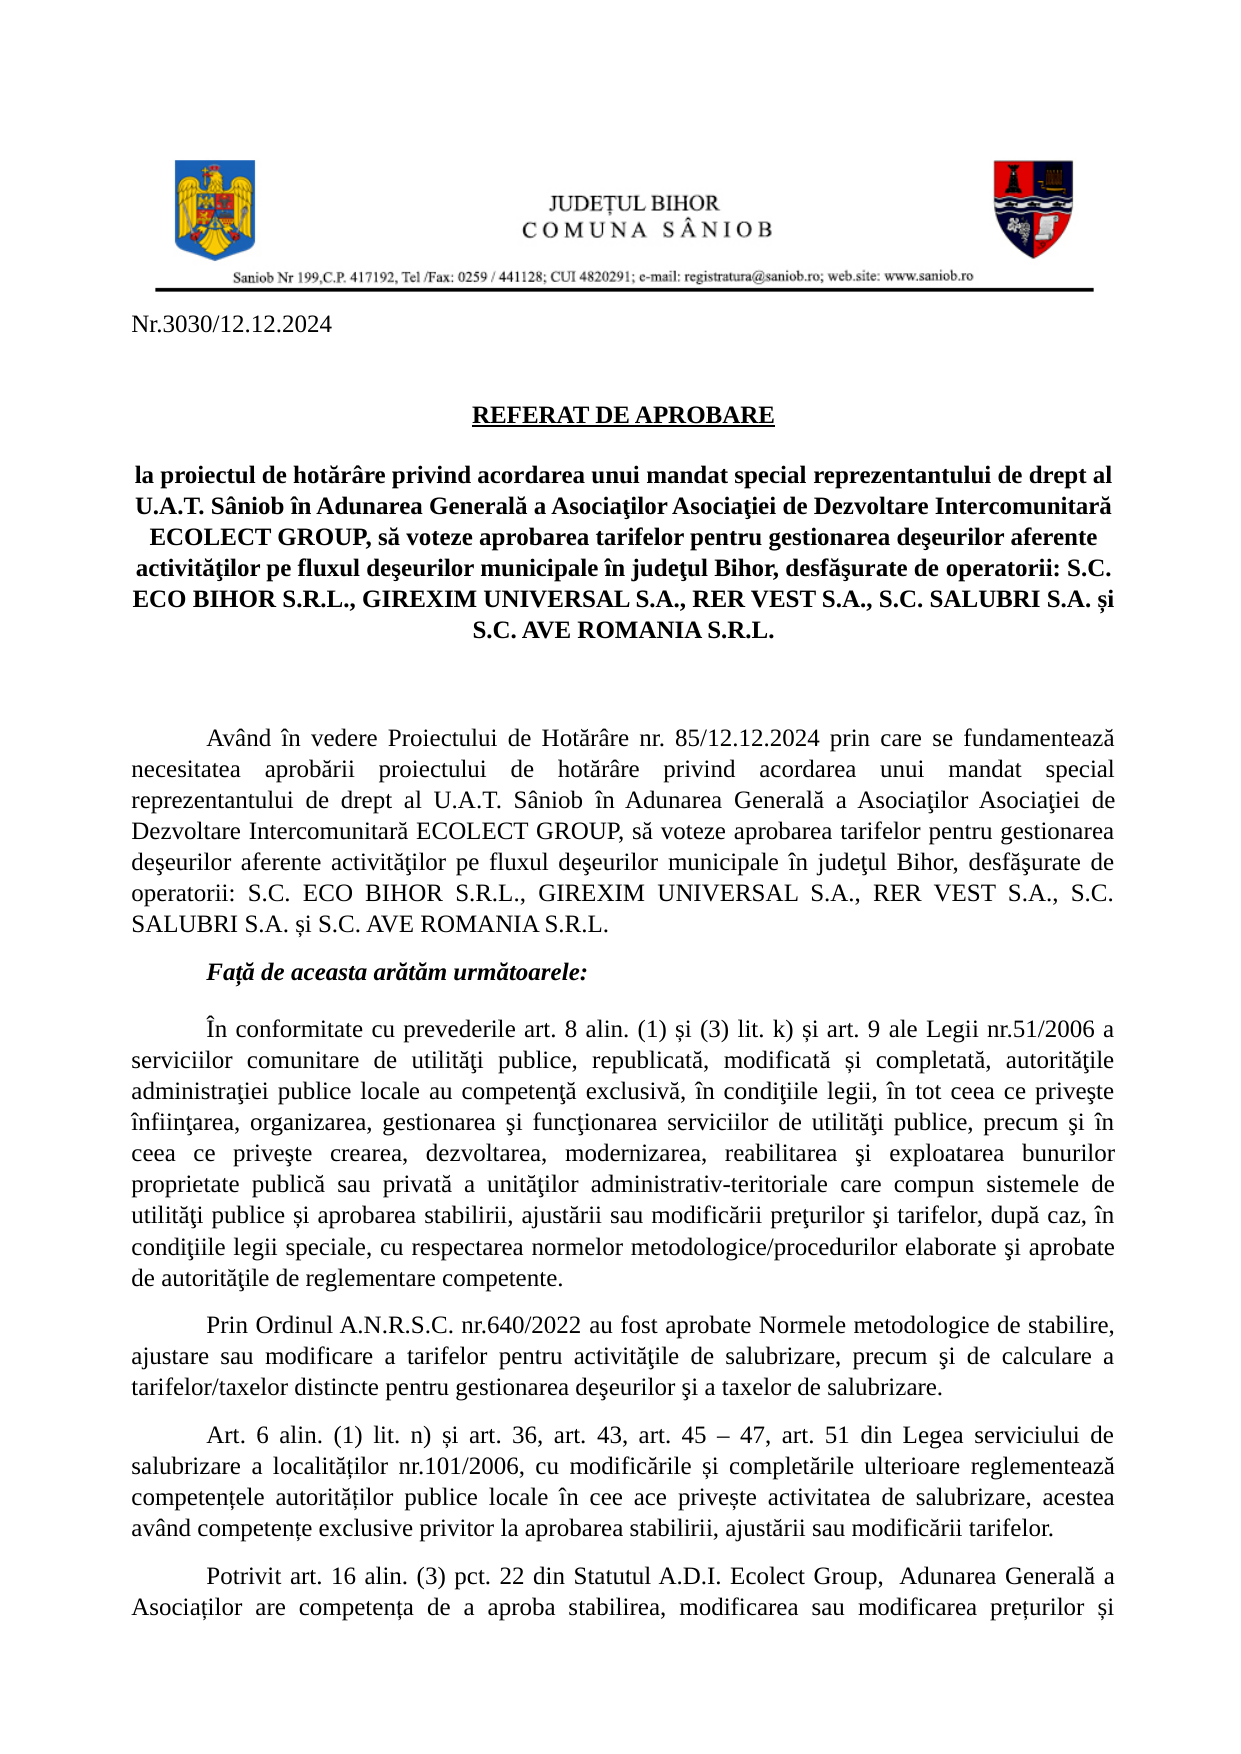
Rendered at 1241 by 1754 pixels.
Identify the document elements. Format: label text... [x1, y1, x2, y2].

text la proiectul de hotărâre privind acordarea unui mandat special reprezentantului de drept al U.A.T. Sâniob în Adunarea Generală a Asociaţilor Asociaţiei de Dezvoltare Intercomunitară ECOLECT GROUP, să voteze aprobarea tarifelor pentru gestionarea deşeurilor aferente activităţilor pe fluxul deşeurilor municipale în judeţul Bihor, desfăşurate de operatorii: S.C. ECO BIHOR S.R.L., GIREXIM UNIVERSAL S.A., RER VEST S.A., S.C. SALUBRI S.A. și S.C. AVE ROMANIA S.R.L. [131, 460, 1116, 644]
text Art. 6 alin. (1) lit. n) și art. 36, art. 43, art. 45 – 47, art. 51 din Legea serviciului de salubrizare a localităților nr.101/2006, cu modificările și completările ulterioare reglementează competențele autorităților publice locale în cee ace privește activitatea de salubrizare, acestea având competențe exclusive privitor la aprobarea stabilirii, ajustării sau modificării tarifelor. [131, 1420, 1116, 1542]
list Față de aceasta arătăm următoarele: [131, 957, 1116, 986]
picture [153, 148, 1094, 293]
text REFERAT DE APROBARE [131, 400, 1116, 429]
text În conformitate cu prevederile art. 8 alin. (1) și (3) lit. k) și art. 9 ale Legii nr.51/2006 a serviciilor comunitare de utilităţi publice, republicată, modificată și completată, autorităţile administraţiei publice locale au competenţă exclusivă, în condiţiile legii, în tot ceea ce priveşte înfiinţarea, organizarea, gestionarea şi funcţionarea serviciilor de utilităţi publice, precum şi în ceea ce priveşte crearea, dezvoltarea, modernizarea, reabilitarea şi exploatarea bunurilor proprietate publică sau privată a unităţilor administrativ-teritoriale care compun sistemele de utilităţi publice și aprobarea stabilirii, ajustării sau modificării preţurilor şi tarifelor, după caz, în condiţiile legii speciale, cu respectarea normelor metodologice/procedurilor elaborate şi aprobate de autorităţile de reglementare competente. [131, 1014, 1116, 1291]
text Având în vedere Proiectului de Hotărâre nr. 85/12.12.2024 prin care se fundamentează necesitatea aprobării proiectului de hotărâre privind acordarea unui mandat special reprezentantului de drept al U.A.T. Sâniob în Adunarea Generală a Asociaţilor Asociaţiei de Dezvoltare Intercomunitară ECOLECT GROUP, să voteze aprobarea tarifelor pentru gestionarea deşeurilor aferente activităţilor pe fluxul deşeurilor municipale în judeţul Bihor, desfăşurate de operatorii: S.C. ECO BIHOR S.R.L., GIREXIM UNIVERSAL S.A., RER VEST S.A., S.C. SALUBRI S.A. și S.C. AVE ROMANIA S.R.L. [131, 876, 1116, 938]
text Prin Ordinul A.N.R.S.C. nr.640/2022 au fost aprobate Normele metodologice de stabilire, ajustare sau modificare a tarifelor pentru activităţile de salubrizare, precum şi de calculare a tarifelor/taxelor distincte pentru gestionarea deşeurilor şi a taxelor de salubrizare. [131, 1310, 1116, 1401]
text Nr.3030/12.12.2024 [131, 309, 1116, 338]
text Având în vedere Proiectului de Hotărâre nr. 85/12.12.2024 prin care se fundamentează necesitatea aprobării proiectului de hotărâre privind acordarea unui mandat special reprezentantului de drept al U.A.T. Sâniob în Adunarea Generală a Asociaţilor Asociaţiei de Dezvoltare Intercomunitară ECOLECT GROUP, să voteze aprobarea tarifelor pentru gestionarea deşeurilor aferente activităţilor pe fluxul deşeurilor municipale în judeţul Bihor, desfăşurate de operatorii: S.C. ECO BIHOR S.R.L., GIREXIM UNIVERSAL S.A., RER VEST S.A., S.C. SALUBRI S.A. și S.C. AVE ROMANIA S.R.L. [131, 723, 1116, 816]
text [131, 1561, 1116, 1621]
